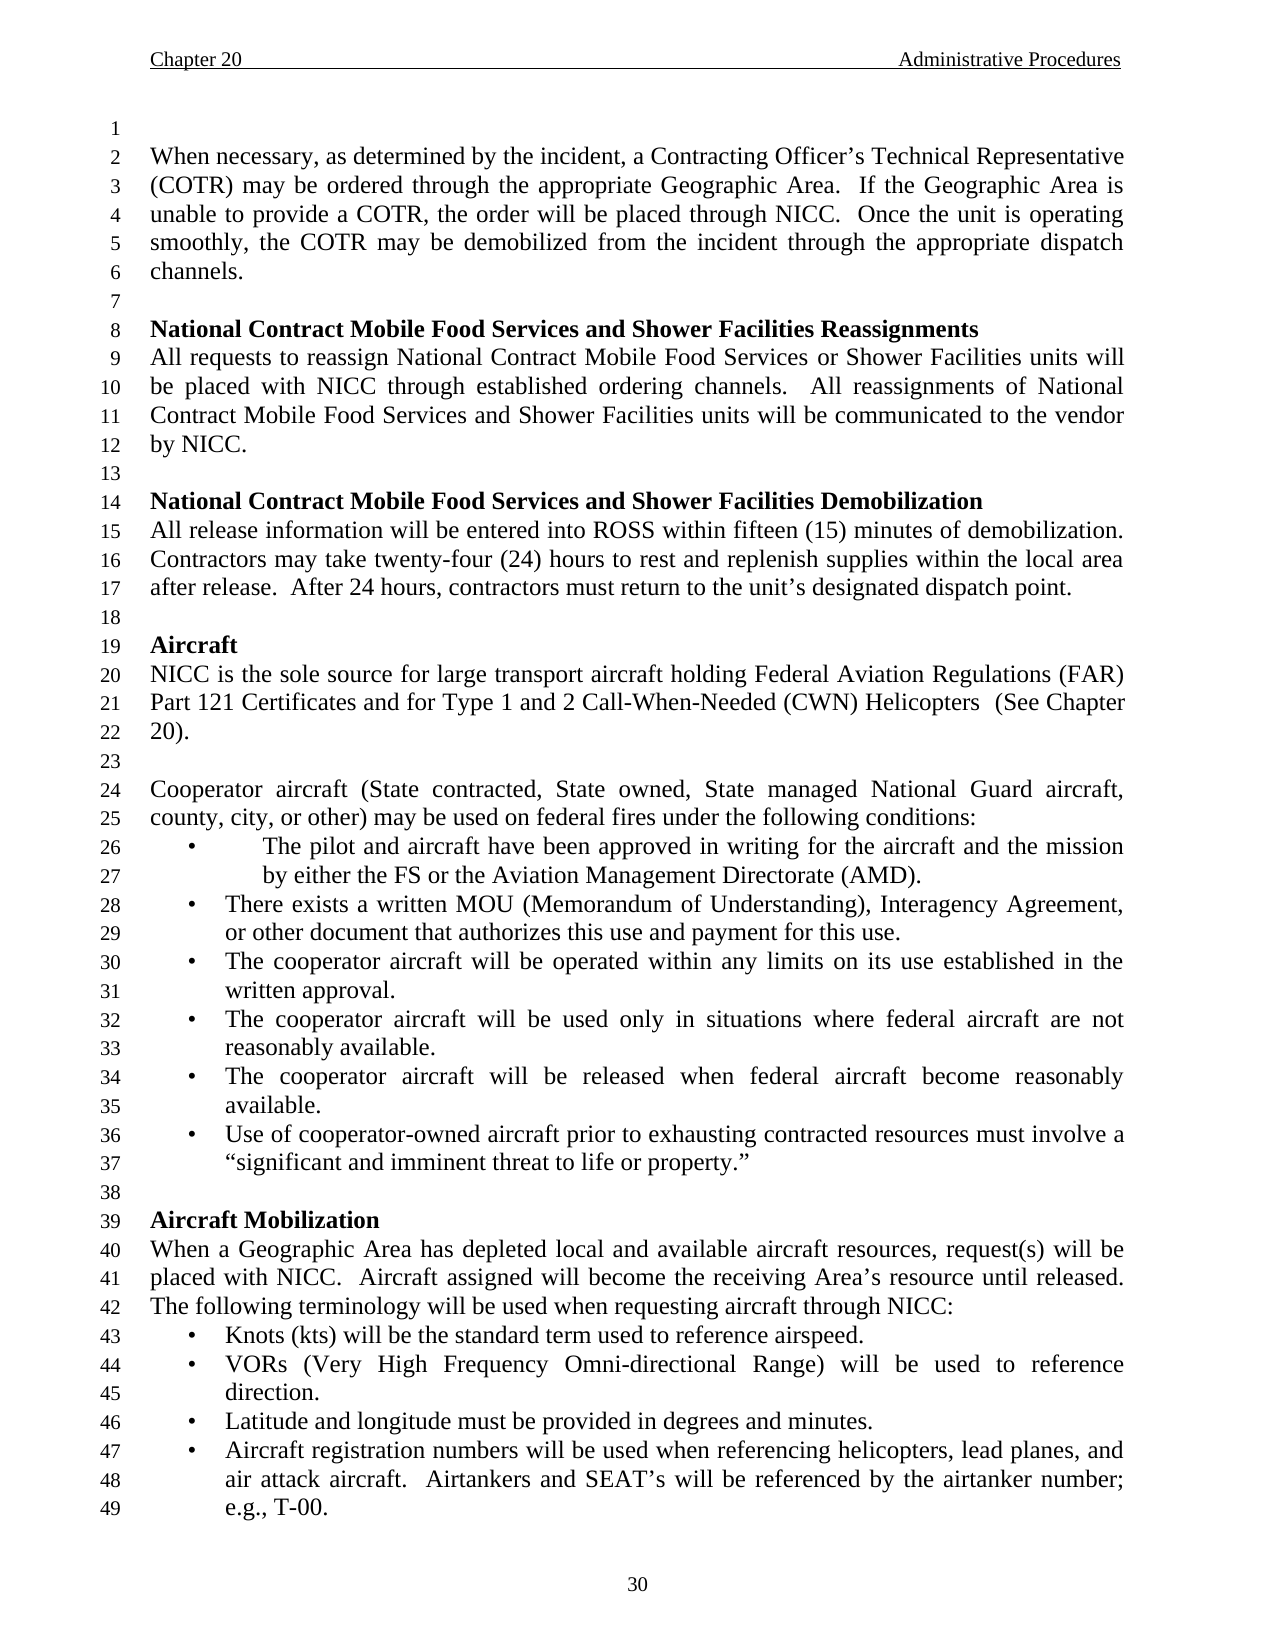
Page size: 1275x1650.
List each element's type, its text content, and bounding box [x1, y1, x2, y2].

list Use of cooperator-owned aircraft prior to exhausting contracted resources must involve a “significant and imminent threat to life or property.” [187, 1119, 1125, 1176]
list Latitude and longitude must be provided in degrees and minutes. [187, 1406, 1125, 1435]
text All requests to reassign National Contract Mobile Food Services or Shower Facilities units will be placed with NICC through established ordering channels. All reassignments of National Contract Mobile Food Services and Shower Facilities units will be communicated to the vendor by NICC. [150, 342, 1125, 457]
list VORs (Very High Frequency Omni-directional Range) will be used to reference direction. [187, 1349, 1125, 1406]
list The pilot and aircraft have been approved in writing for the aircraft and the mission by either the FS or the Aviation Management Directorate (AMD). [187, 831, 1125, 889]
text National Contract Mobile Food Services and Shower Facilities Reassignments [150, 314, 1125, 342]
list Knots (kts) will be the standard term used to reference airspeed. [187, 1320, 1125, 1349]
list The cooperator aircraft will be used only in situations where federal aircraft are not reasonably available. [187, 1004, 1125, 1061]
text All release information will be entered into ROSS within fifteen (15) minutes of demobilization. Contractors may take twenty-four (24) hours to rest and replenish supplies within the local area after release. After 24 hours, contractors must return to the unit’s designated dispatch point. [150, 515, 1125, 601]
text When a Geographic Area has depleted local and available aircraft resources, request(s) will be placed with NICC. Aircraft assigned will become the receiving Area’s resource until released. The following terminology will be used when requesting aircraft through NICC: [150, 1234, 1125, 1320]
text Aircraft Mobilization [150, 1205, 1125, 1234]
list There exists a written MOU (Memorandum of Understanding), Interagency Agreement, or other document that authorizes this use and payment for this use. [187, 889, 1125, 946]
list Aircraft registration numbers will be used when referencing helicopters, lead planes, and air attack aircraft. Airtankers and SEAT’s will be referenced by the airtanker number; e.g., T-00. [187, 1435, 1125, 1521]
list The cooperator aircraft will be released when federal aircraft become reasonably available. [187, 1061, 1125, 1119]
text When necessary, as determined by the incident, a Contracting Officer’s Technical Representative (COTR) may be ordered through the appropriate Geographic Area. If the Geographic Area is unable to provide a COTR, the order will be placed through NICC. Once the unit is operating smoothly, the COTR may be demobilized from the incident through the appropriate dispatch channels. [150, 141, 1125, 285]
text Cooperator aircraft (State contracted, State owned, State managed National Guard aircraft, county, city, or other) may be used on federal fires under the following conditions: [150, 774, 1125, 831]
text National Contract Mobile Food Services and Shower Facilities Demobilization [150, 486, 1125, 515]
text NICC is the sole source for large transport aircraft holding Federal Aviation Regulations (FAR) Part 121 Certificates and for Type 1 and 2 Call-When-Needed (CWN) Helicopters (See Chapter 20). [150, 659, 1125, 745]
text Aircraft [150, 630, 1125, 659]
list The cooperator aircraft will be operated within any limits on its use established in the written approval. [187, 946, 1125, 1004]
